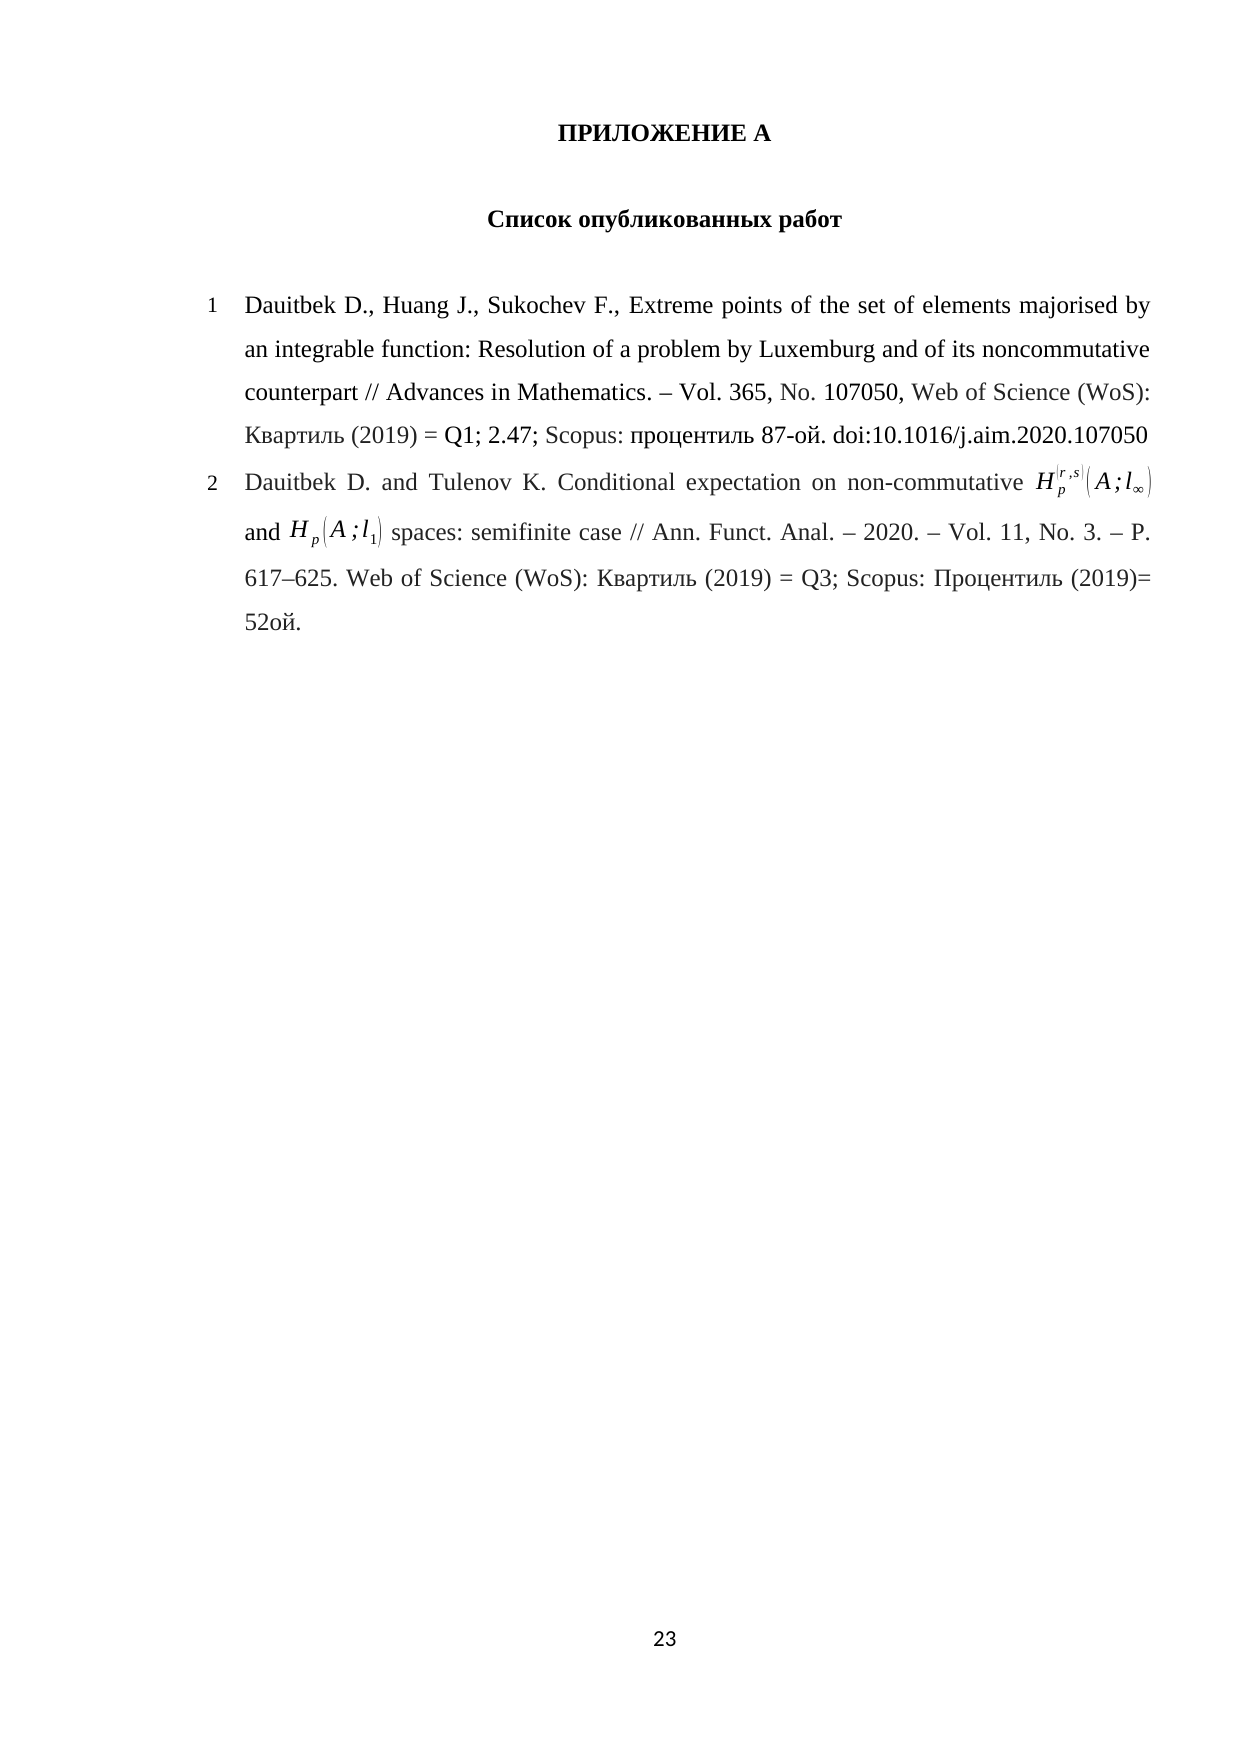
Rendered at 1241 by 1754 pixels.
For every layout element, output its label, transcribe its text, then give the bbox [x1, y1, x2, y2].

text Список опубликованных работ [177, 204, 1152, 233]
list Dauitbek D. and Tulenov K. Conditional expectation on non-commutative and spaces: semifinite case // Ann. Funct. Anal. – 2020. – Vol. 11, No. 3. – P. 617–625. Web of Science (WoS): Квартиль (2019) = Q3; Scopus: Процентиль (2019)= 52ой. [207, 463, 1152, 635]
subtitle Dauitbek D., Huang J., Sukochev F., Extreme points of the set of elements majorised by an integrable function: Resolution of a problem by Luxemburg and of its noncommutative counterpart // Advances in Mathematics. – Vol. 365, No. 107050, Web of Science (WoS): Квартиль (2019) = Q1; 2.47; Scopus: процентиль 87-ой. doi:10.1016/j.aim.2020.107050 [207, 291, 1152, 449]
text ПРИЛОЖЕНИЕ A [177, 118, 1152, 147]
